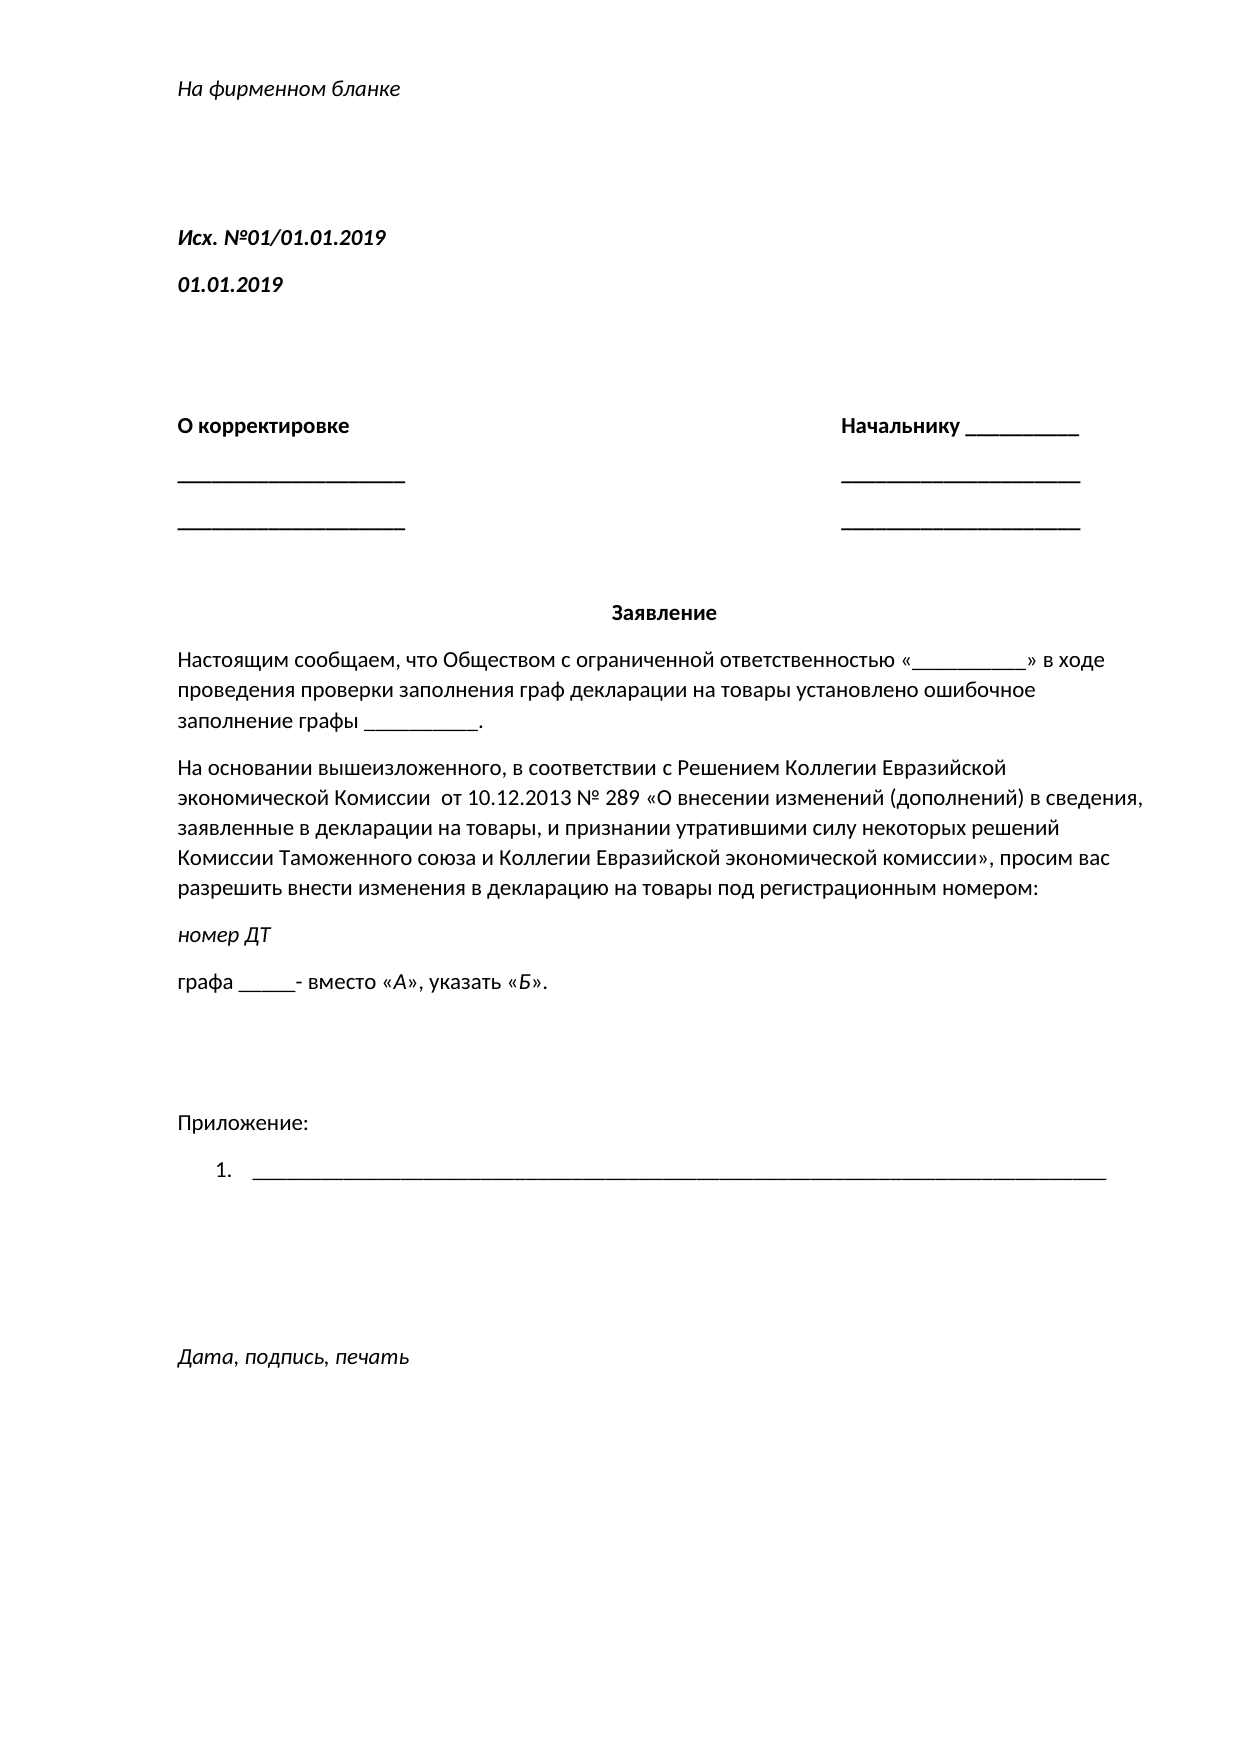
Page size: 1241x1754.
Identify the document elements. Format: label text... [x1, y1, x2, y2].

text Заявление [177, 598, 1152, 627]
text ____________________ _____________________ [177, 505, 1152, 533]
text ____________________ _____________________ [177, 458, 1152, 486]
text О корректировке Начальнику __________ [177, 411, 1152, 439]
text На основании вышеизложенного, в соответствии с Решением Коллегии Евразийской экономической Комиссии от 10.12.2013 № 289 «О внесении изменений (дополнений) в сведения, заявленные в декларации на товары, и признании утратившими силу некоторых решений Комиссии Таможенного союза и Коллегии Евразийской экономической комиссии», просим вас разрешить внести изменения в декларацию на товары под регистрационным номером: [177, 753, 1152, 902]
text Дата, подпись, печать [177, 1342, 1152, 1370]
text Исх. №01/01.01.2019 [177, 223, 1152, 252]
text номер ДТ [177, 920, 1152, 948]
text Приложение: [177, 1108, 1152, 1136]
text Настоящим сообщаем, что Обществом с ограниченной ответственностью «__________» в ходе проведения проверки заполнения граф декларации на товары установлено ошибочное заполнение графы __________. [177, 645, 1152, 734]
list ___________________________________________________________________________ [215, 1155, 1152, 1183]
text 01.01.2019 [177, 270, 1152, 298]
text графа _____- вместо «А», указать «Б». [177, 967, 1152, 995]
